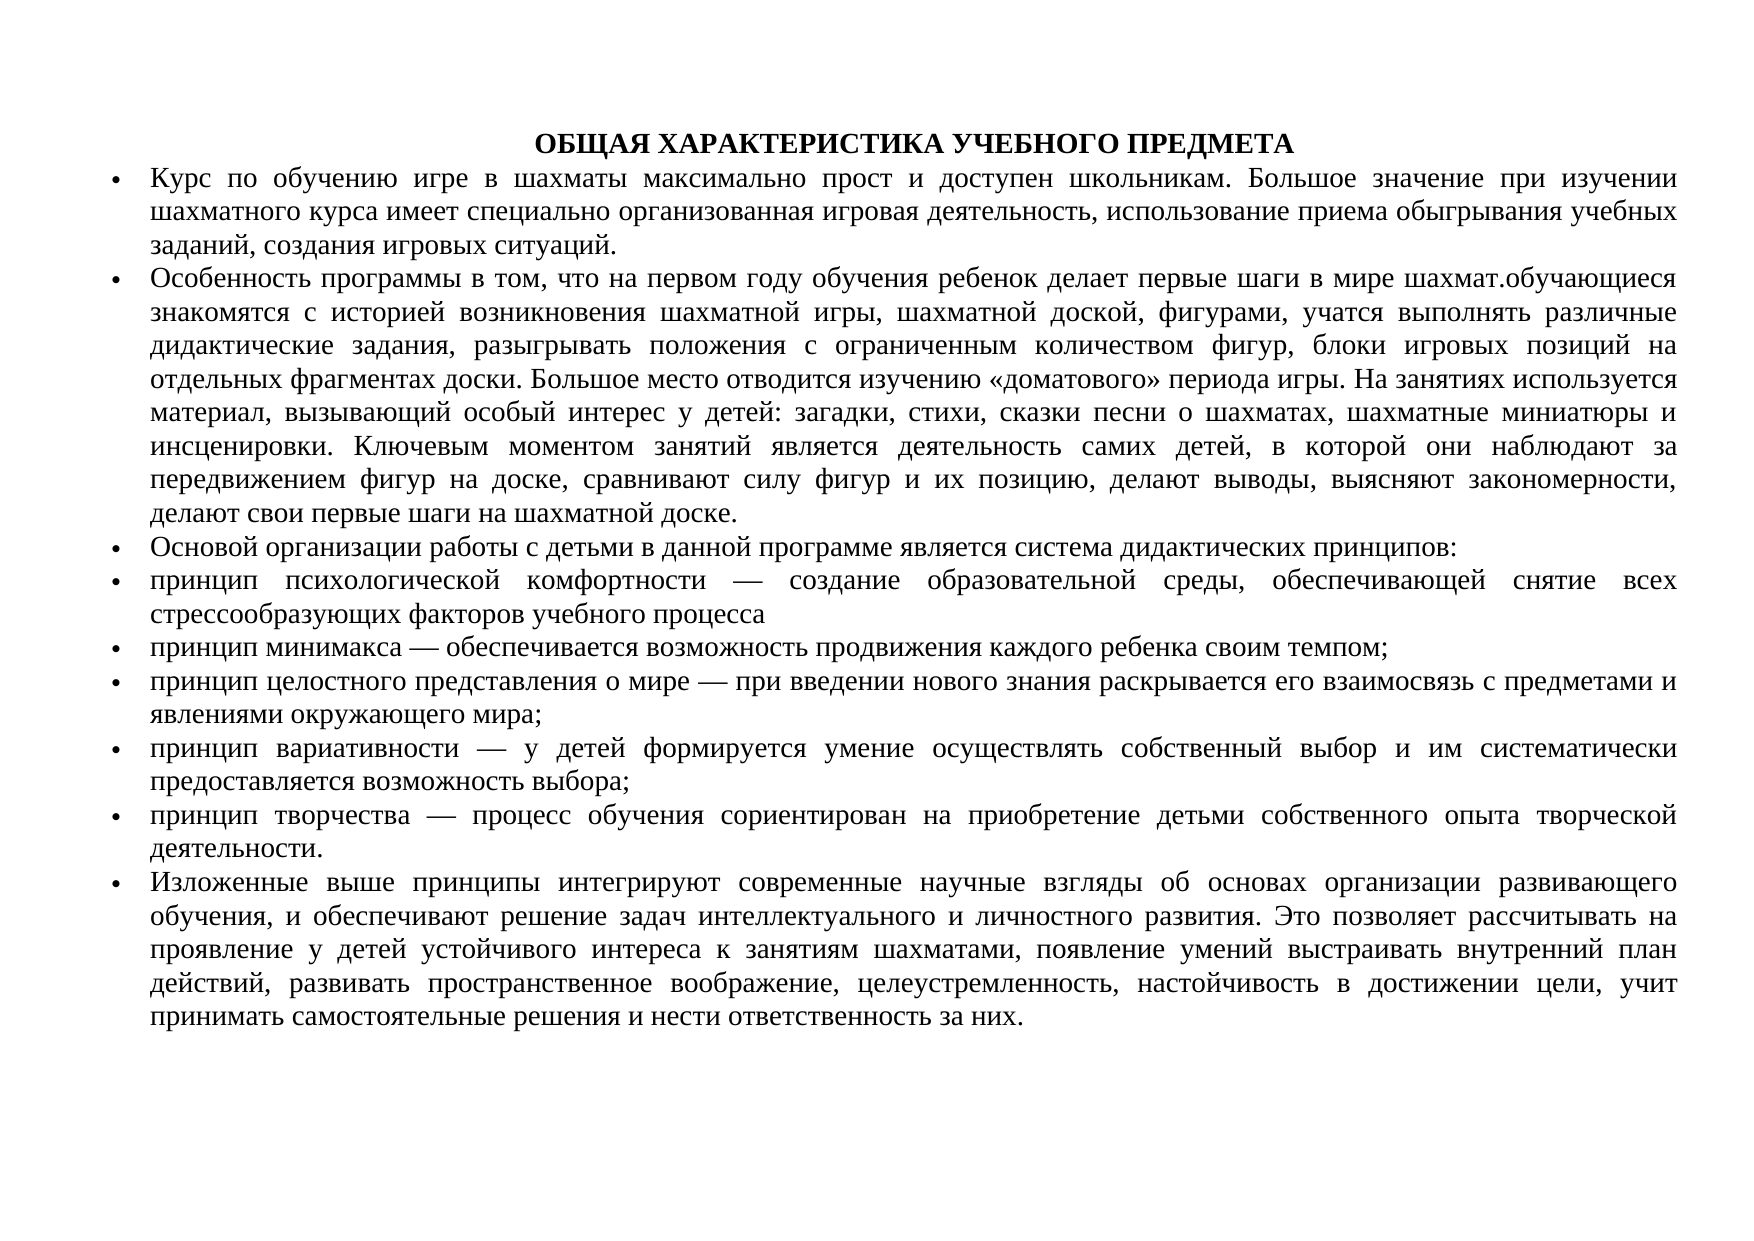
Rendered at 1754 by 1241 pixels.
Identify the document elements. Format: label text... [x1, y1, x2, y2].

list принцип вариативности — у детей формируется умение осуществлять собственный выбор и им систематически предоставляется возможность выбора; [112, 730, 1679, 797]
list принцип творчества — процесс обучения сориентирован на приобретение детьми собственного опыта творческой деятельности. [112, 797, 1679, 864]
list Особенность программы в том, что на первом году обучения ребенок делает первые шаги в мире шахмат.обучающиеся знакомятся с историей возникновения шахматной игры, шахматной доской, фигурами, учатся выполнять различные дидактические задания, разыгрывать положения с ограниченным количеством фигур, блоки игровых позиций на отдельных фрагментах доски. Большое место отводится изучению «доматового» периода игры. На занятиях используется материал, вызывающий особый интерес у детей: загадки, стихи, сказки песни о шахматах, шахматные миниатюры и инсценировки. Ключевым моментом занятий является деятельность самих детей, в которой они наблюдают за передвижением фигур на доске, сравнивают силу фигур и их позицию, делают выводы, выясняют закономерности, делают свои первые шаги на шахматной доске. [112, 260, 1679, 529]
list принцип психологической комфортности — создание образовательной среды, обеспечивающей снятие всех стрессообразующих факторов учебного процесса [112, 562, 1679, 629]
list принцип минимакса — обеспечивается возможность продвижения каждого ребенка своим темпом; [112, 629, 1679, 663]
list принцип целостного представления о мире — при введении нового знания раскрывается его взаимосвязь с предметами и явлениями окружающего мира; [112, 663, 1679, 730]
list Курс по обучению игре в шахматы максимально прост и доступен школьникам. Большое значение при изучении шахматного курса имеет специально организованная игровая деятельность, использование приема обыгрывания учебных заданий, создания игровых ситуаций. [112, 160, 1679, 260]
list Основой организации работы с детьми в данной программе является система дидактических принципов: [112, 529, 1679, 562]
list Изложенные выше принципы интегрируют современные научные взгляды об основах организации развивающего обучения, и обеспечивают решение задач интеллектуального и личностного развития. Это позволяет рассчитывать на проявление у детей устойчивого интереса к занятиям шахматами, появление умений выстраивать внутренний план действий, развивать пространственное воображение, целеустремленность, настойчивость в достижении цели, учит принимать самостоятельные решения и нести ответственность за них. [112, 864, 1679, 1032]
list ОБЩАЯ ХАРАКТЕРИСТИКА УЧЕБНОГО ПРЕДМЕТА [150, 126, 1679, 160]
